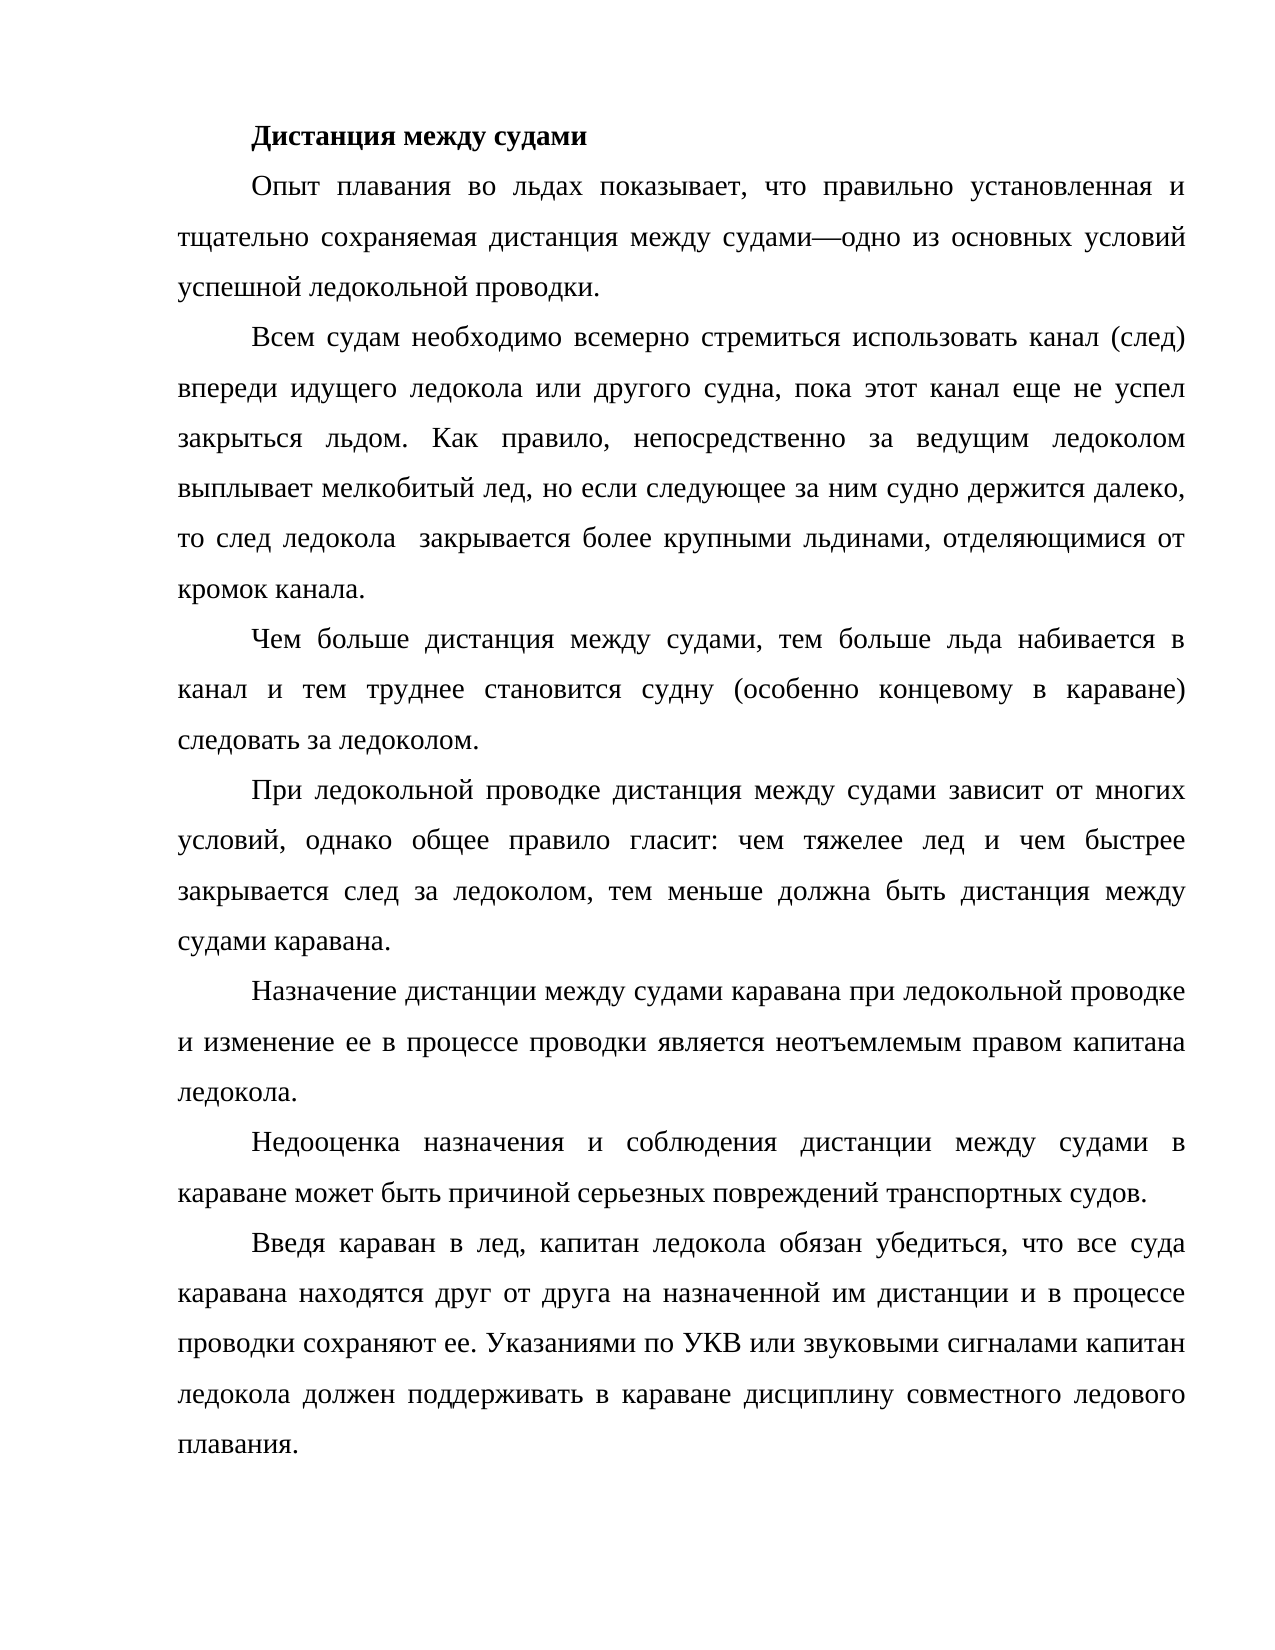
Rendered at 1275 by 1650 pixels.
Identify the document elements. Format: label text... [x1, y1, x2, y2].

text Чем больше дистанция между судами, тем больше льда набивается в канал и тем труднее становится судну (особенно концевому в караване) следовать за ледоколом. [177, 621, 1186, 755]
text При ледокольной проводке дистанция между судами зависит от многих условий, однако общее правило гласит: чем тяжелее лед и чем быстрее закрывается след за ледоколом, тем меньше должна быть дистанция между судами каравана. [177, 772, 1186, 957]
text Всем судам необходимо всемерно стремиться использовать канал (след) впереди идущего ледокола или другого судна, пока этот канал еще не успел закрыться льдом. Как правило, непосредственно за ведущим ледоколом выплывает мелкобитый лед, но если следующее за ним судно держится далеко, то след ледокола закрывается более крупными льдинами, отделяющимися от кромок канала. [177, 319, 1186, 604]
text Опыт плавания во льдах показывает, что правильно установленная и тщательно сохраняемая дистанция между судами—одно из основных условий успешной ледокольной проводки. [177, 168, 1186, 303]
text Введя караван в лед, капитан ледокола обязан убедиться, что все суда каравана находятся друг от друга на назначенной им дистанции и в процессе проводки сохраняют ее. Указаниями по УКВ или звуковыми сигналами капитан ледокола должен поддерживать в караване дисциплину совместного ледового плавания. [177, 1225, 1186, 1460]
text Недооценка назначения и соблюдения дистанции между судами в караване может быть причиной серьезных повреждений транспортных судов. [177, 1124, 1186, 1208]
text Дистанция между судами [177, 118, 1186, 152]
text Назначение дистанции между судами каравана при ледокольной проводке и изменение ее в процессе проводки является неотъемлемым правом капитана ледокола. [177, 973, 1186, 1108]
